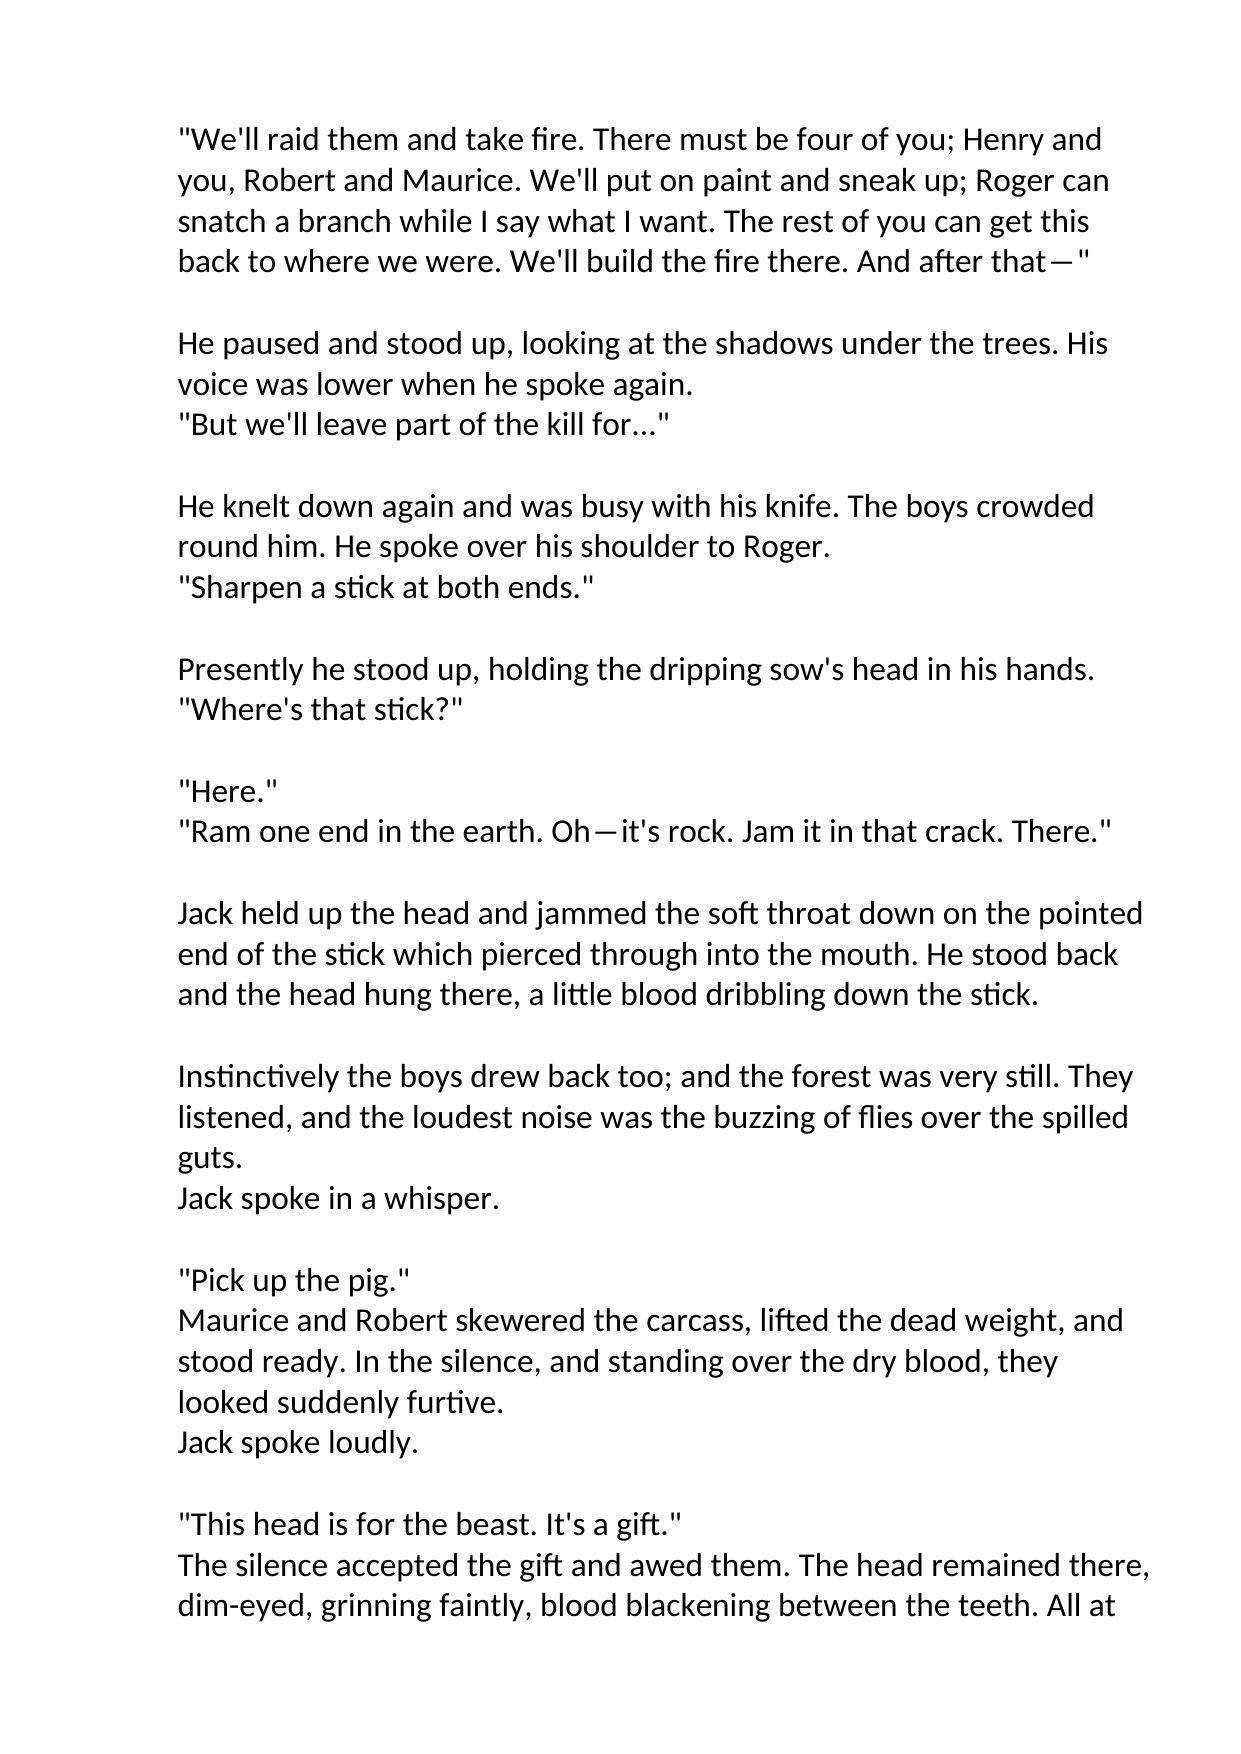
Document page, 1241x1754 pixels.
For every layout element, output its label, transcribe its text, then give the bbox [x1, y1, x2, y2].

text "Here." [177, 770, 1152, 811]
text Presently he stood up, holding the dripping sow's head in his hands. [177, 648, 1152, 688]
text "But we'll leave part of the kill for..." [177, 403, 1152, 444]
text "Where's that stick?" [177, 688, 1152, 729]
text Jack spoke in a whisper. [177, 1177, 1152, 1218]
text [177, 1544, 1152, 1625]
text He paused and stood up, looking at the shadows under the trees. His voice was lower when he spoke again. [177, 322, 1152, 403]
text Maurice and Robert skewered the carcass, lifted the dead weight, and stood ready. In the silence, and standing over the dry blood, they looked suddenly furtive. [177, 1299, 1152, 1421]
text Instinctively the boys drew back too; and the forest was very still. They listened, and the loudest noise was the buzzing of flies over the spilled guts. [177, 1055, 1152, 1177]
text Jack held up the head and jammed the soft throat down on the pointed end of the stick which pierced through into the mouth. He stood back and the head hung there, a little blood dribbling down the stick. [177, 892, 1152, 1014]
text "Ram one end in the earth. Oh―it's rock. Jam it in that crack. There." [177, 811, 1152, 851]
text "Sharpen a stick at both ends." [177, 566, 1152, 607]
text "We'll raid them and take fire. There must be four of you; Henry and you, Robert and Maurice. We'll put on paint and sneak up; Roger can snatch a branch while I say what I want. The rest of you can get this back to where we were. We'll build the fire there. And after that―" [177, 118, 1152, 281]
text He knelt down again and was busy with his knife. The boys crowded round him. He spoke over his shoulder to Roger. [177, 485, 1152, 566]
text "This head is for the beast. It's a gift." [177, 1503, 1152, 1544]
text Jack spoke loudly. [177, 1421, 1152, 1462]
text "Pick up the pig." [177, 1258, 1152, 1299]
